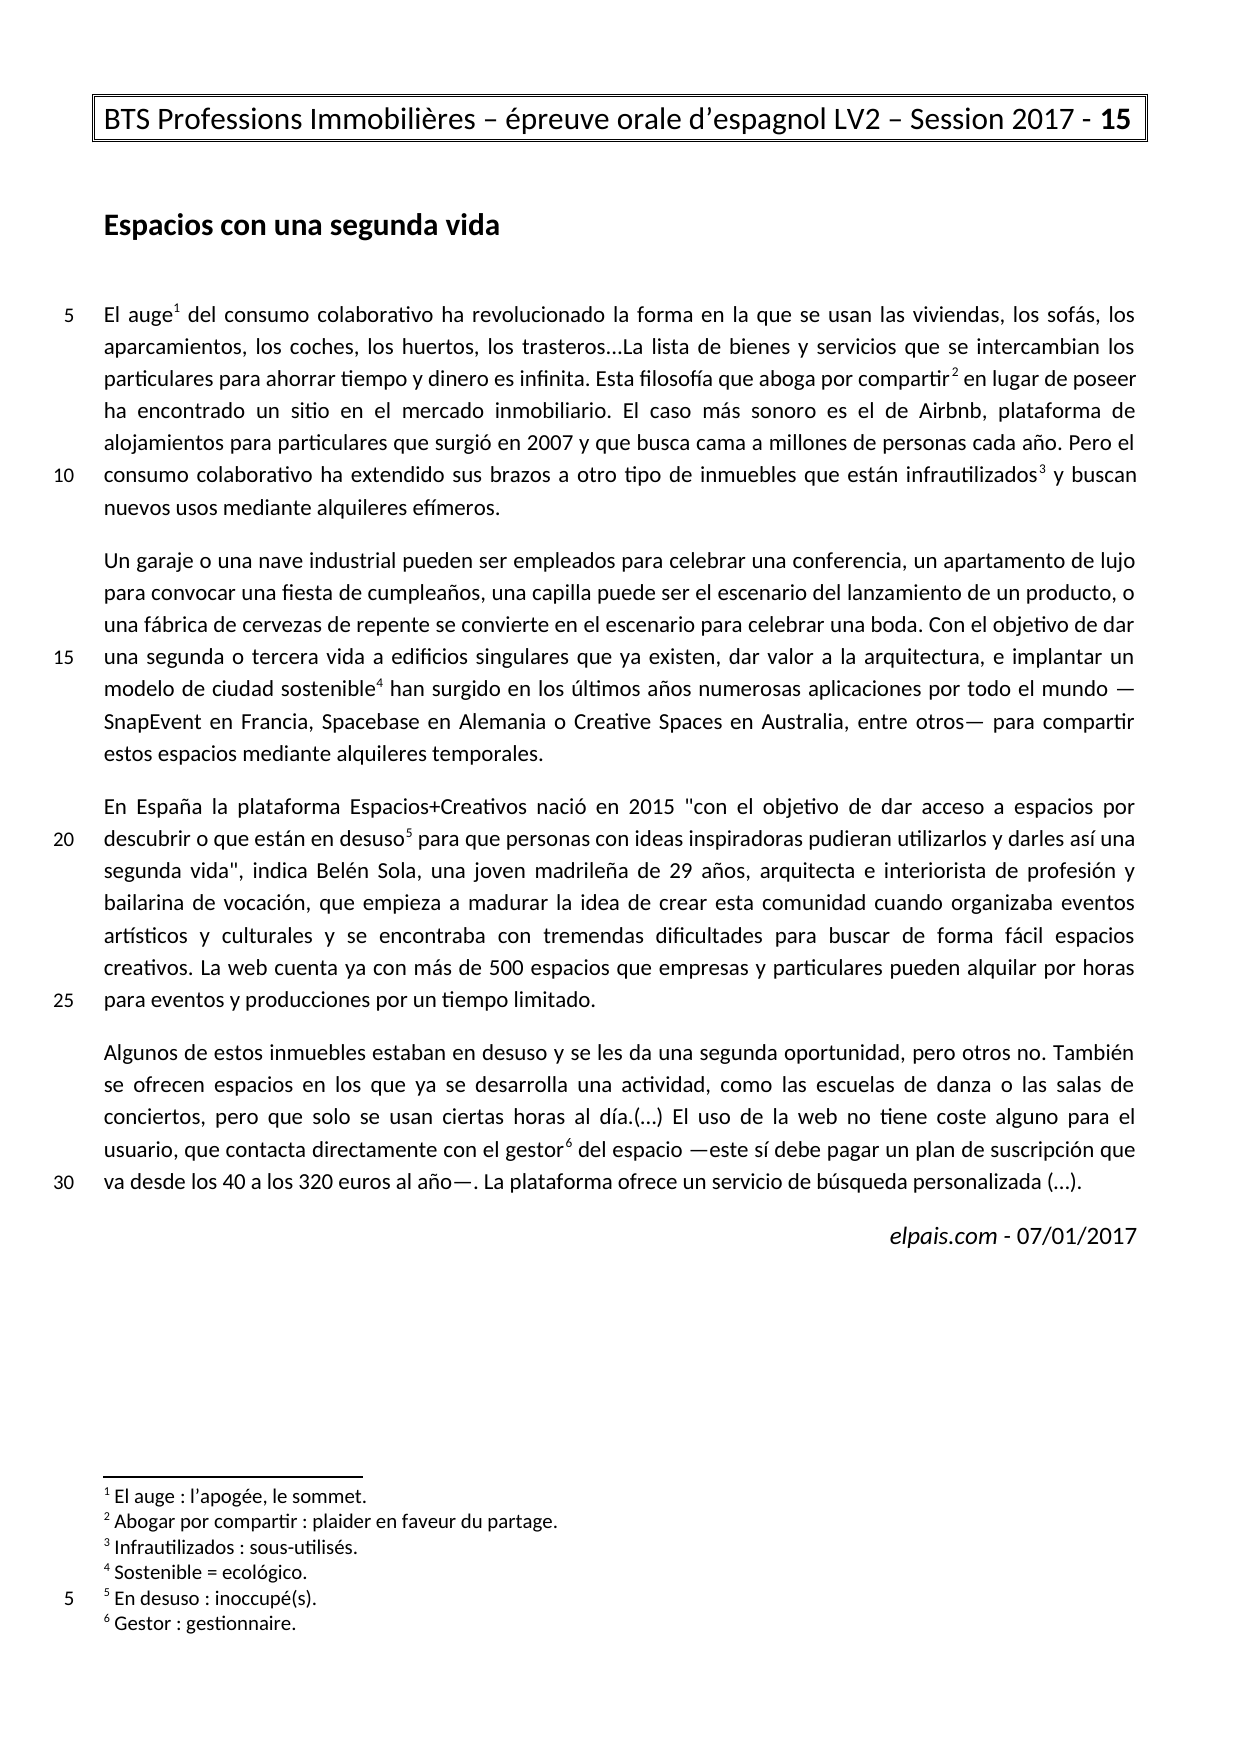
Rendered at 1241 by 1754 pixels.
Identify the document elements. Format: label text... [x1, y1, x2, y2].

text Un garaje o una nave industrial pueden ser empleados para celebrar una conferencia, un apartamento de lujo para convocar una fiesta de cumpleaños, una capilla puede ser el escenario del lanzamiento de un producto, o una fábrica de cervezas de repente se convierte en el escenario para celebrar una boda. Con el objetivo de dar una segunda o tercera vida a edificios singulares que ya existen, dar valor a la arquitectura, e implantar un modelo de ciudad sostenible han surgido en los últimos años numerosas aplicaciones por todo el mundo —SnapEvent en Francia, Spacebase en Alemania o Creative Spaces en Australia, entre otros— para compartir estos espacios mediante alquileres temporales. [103, 546, 1137, 767]
text En España la plataforma Espacios+Creativos nació en 2015 "con el objetivo de dar acceso a espacios por descubrir o que están en desuso para que personas con ideas inspiradoras pudieran utilizarlos y darles así una segunda vida", indica Belén Sola, una joven madrileña de 29 años, arquitecta e interiorista de profesión y bailarina de vocación, que empieza a madurar la idea de crear esta comunidad cuando organizaba eventos artísticos y culturales y se encontraba con tremendas dificultades para buscar de forma fácil espacios creativos. La web cuenta ya con más de 500 espacios que empresas y particulares pueden alquilar por horas para eventos y producciones por un tiempo limitado. [103, 792, 1137, 1013]
text BTS Professions Immobilières – épreuve orale d’espagnol LV2 – Session 2017 - 15 [95, 97, 1145, 139]
text elpais.com - 07/01/2017 [103, 1220, 1137, 1250]
text Algunos de estos inmuebles estaban en desuso y se les da una segunda oportunidad, pero otros no. También se ofrecen espacios en los que ya se desarrolla una actividad, como las escuelas de danza o las salas de conciertos, pero que solo se usan ciertas horas al día.(…) El uso de la web no tiene coste alguno para el usuario, que contacta directamente con el gestor del espacio —este sí debe pagar un plan de suscripción que va desde los 40 a los 320 euros al año—. La plataforma ofrece un servicio de búsqueda personalizada (…). [103, 1038, 1137, 1195]
text El auge del consumo colaborativo ha revolucionado la forma en la que se usan las viviendas, los sofás, los aparcamientos, los coches, los huertos, los trasteros...La lista de bienes y servicios que se intercambian los particulares para ahorrar tiempo y dinero es infinita. Esta filosofía que aboga por compartir en lugar de poseer ha encontrado un sitio en el mercado inmobiliario. El caso más sonoro es el de Airbnb, plataforma de alojamientos para particulares que surgió en 2007 y que busca cama a millones de personas cada año. Pero el consumo colaborativo ha extendido sus brazos a otro tipo de inmuebles que están infrautilizados y buscan nuevos usos mediante alquileres efímeros. [103, 300, 1137, 521]
subtitle Espacios con una segunda vida [103, 206, 1137, 288]
